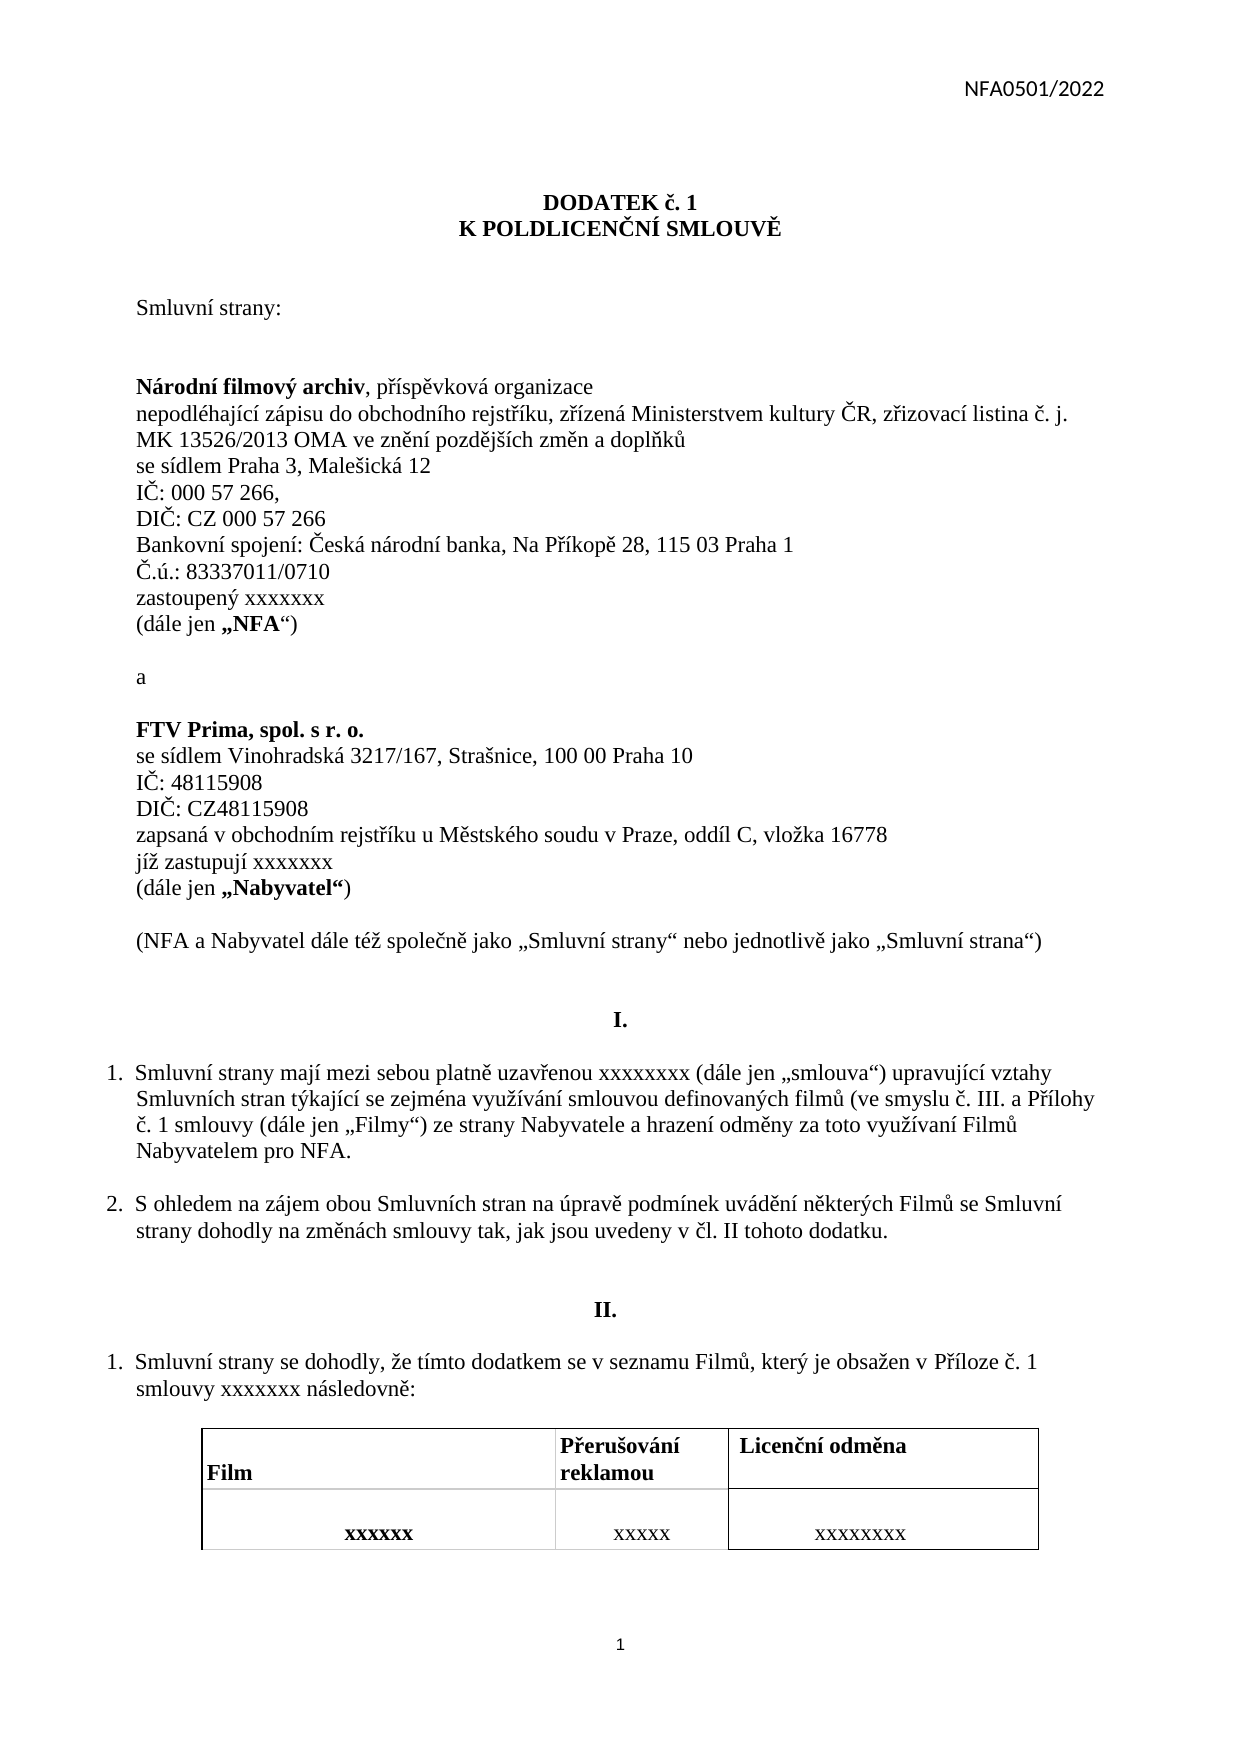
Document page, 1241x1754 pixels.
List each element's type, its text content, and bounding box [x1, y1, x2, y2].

text DIČ: CZ48115908 zapsaná v obchodním rejstříku u Městského soudu v Praze, oddíl C, vložka 16778 [136, 795, 1104, 848]
text I. [136, 1006, 1104, 1032]
table_header Film [203, 1429, 555, 1488]
text 1. Smluvní strany se dohodly, že tímto dodatkem se v seznamu Filmů, který je obsažen v Příloze č. 1 smlouvy xxxxxxx následovně: [106, 1348, 1104, 1401]
text (dále jen „Nabyvatel“) [136, 874, 1104, 900]
text nepodléhající zápisu do obchodního rejstříku, zřízená Ministerstvem kultury ČR, zřizovací listina č. j. MK 13526/2013 OMA ve znění pozdějších změn a doplňků se sídlem Praha 3, Malešická 12 IČ: 000 57 266, DIČ: CZ 000 57 266 Bankovní spojení: Česká národní banka, Na Příkopě 28, 115 03 Praha 1 Č.ú.: 83337011/0710 zastoupený xxxxxxx (dále jen „NFA“) [136, 400, 1104, 637]
table_header Licenční odměna [729, 1429, 1038, 1488]
text (NFA a Nabyvatel dále též společně jako „Smluvní strany“ nebo jednotlivě jako „Smluvní strana“) [136, 927, 1104, 953]
table_cell xxxxx [556, 1490, 728, 1548]
text Národní filmový archiv, příspěvková organizace [136, 373, 1104, 400]
text DODATEK č. 1 [136, 189, 1104, 215]
text jíž zastupují xxxxxxx [136, 848, 1104, 874]
text FTV Prima, spol. s r. o. se sídlem Vinohradská 3217/167, Strašnice, 100 00 Praha 10 IČ: 48115908 [136, 716, 1104, 795]
text 1. Smluvní strany mají mezi sebou platně uzavřenou xxxxxxxx (dále jen „smlouva“) upravující vztahy Smluvních stran týkající se zejména využívání smlouvou definovaných filmů (ve smyslu č. III. a Přílohy č. 1 smlouvy (dále jen „Filmy“) ze strany Nabyvatele a hrazení odměny za toto využívaní Filmů Nabyvatelem pro NFA. [106, 1058, 1104, 1164]
text a [136, 663, 1104, 689]
text Smluvní strany: [136, 294, 1104, 321]
table_cell xxxxxx [203, 1490, 555, 1548]
text K POLDLICENČNÍ SMLOUVĚ [136, 215, 1104, 242]
text II. [106, 1296, 1104, 1322]
table_header Přerušování reklamou [556, 1429, 728, 1488]
text 2. S ohledem na zájem obou Smluvních stran na úpravě podmínek uvádění některých Filmů se Smluvní strany dohodly na změnách smlouvy tak, jak jsou uvedeny v čl. II tohoto dodatku. [106, 1190, 1104, 1243]
table_cell xxxxxxxx [729, 1489, 1038, 1548]
